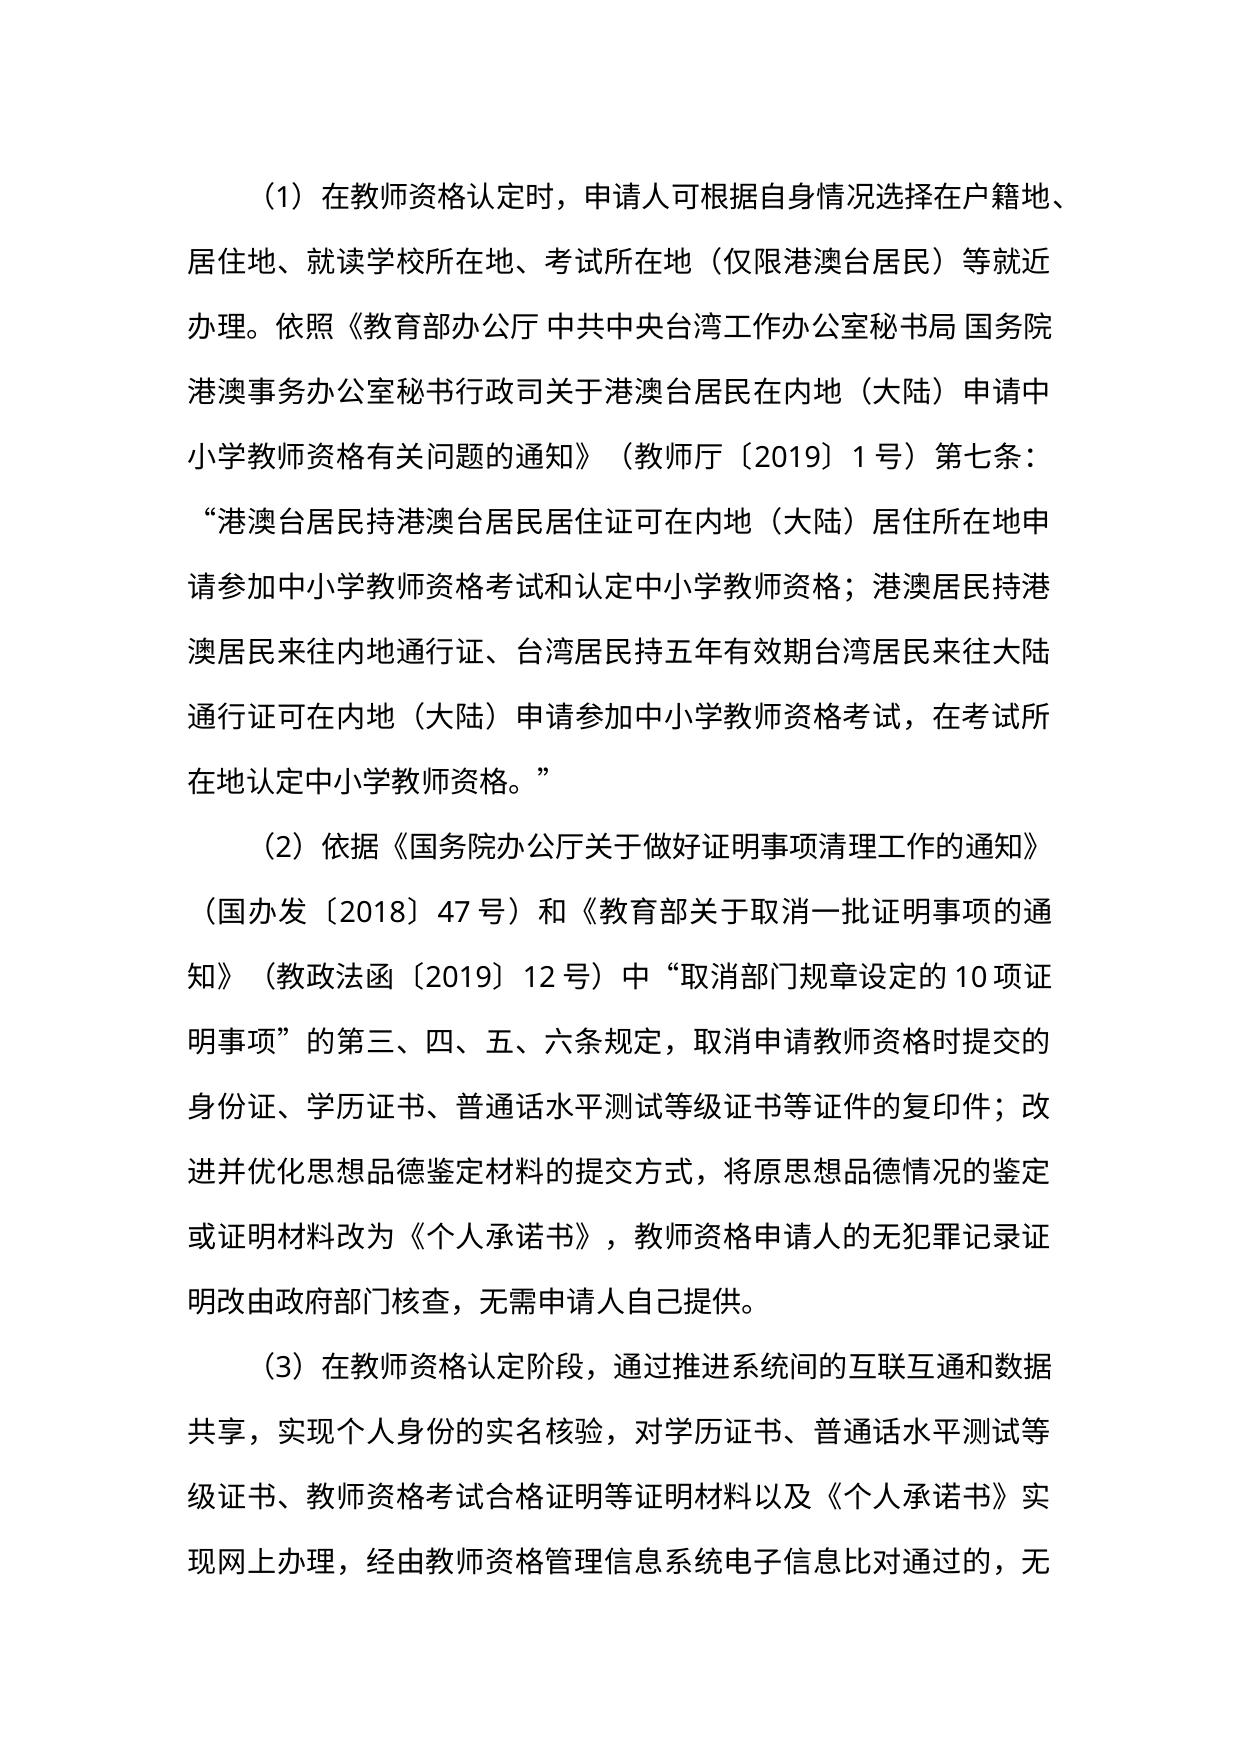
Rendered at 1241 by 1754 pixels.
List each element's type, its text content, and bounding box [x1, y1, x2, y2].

text （1）在教师资格认定时，申请人可根据自身情况选择在户籍地、居住地、就读学校所在地、考试所在地（仅限港澳台居民）等就近办理。依照《教育部办公厅 中共中央台湾工作办公室秘书局 国务院港澳事务办公室秘书行政司关于港澳台居民在内地（大陆）申请中小学教师资格有关问题的通知》（教师厅〔2019〕1号）第七条：“港澳台居民持港澳台居民居住证可在内地（大陆）居住所在地申请参加中小学教师资格考试和认定中小学教师资格；港澳居民持港澳居民来往内地通行证、台湾居民持五年有效期台湾居民来往大陆通行证可在内地（大陆）申请参加中小学教师资格考试，在考试所在地认定中小学教师资格。” [187, 162, 1053, 812]
text （2）依据《国务院办公厅关于做好证明事项清理工作的通知》（国办发〔2018〕47号）和《教育部关于取消一批证明事项的通知》（教政法函〔2019〕12号）中“取消部门规章设定的10项证明事项”的第三、四、五、六条规定，取消申请教师资格时提交的身份证、学历证书、普通话水平测试等级证书等证件的复印件；改进并优化思想品德鉴定材料的提交方式，将原思想品德情况的鉴定或证明材料改为《个人承诺书》，教师资格申请人的无犯罪记录证明改由政府部门核查，无需申请人自己提供。 [187, 812, 1053, 1332]
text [187, 1332, 1053, 1592]
